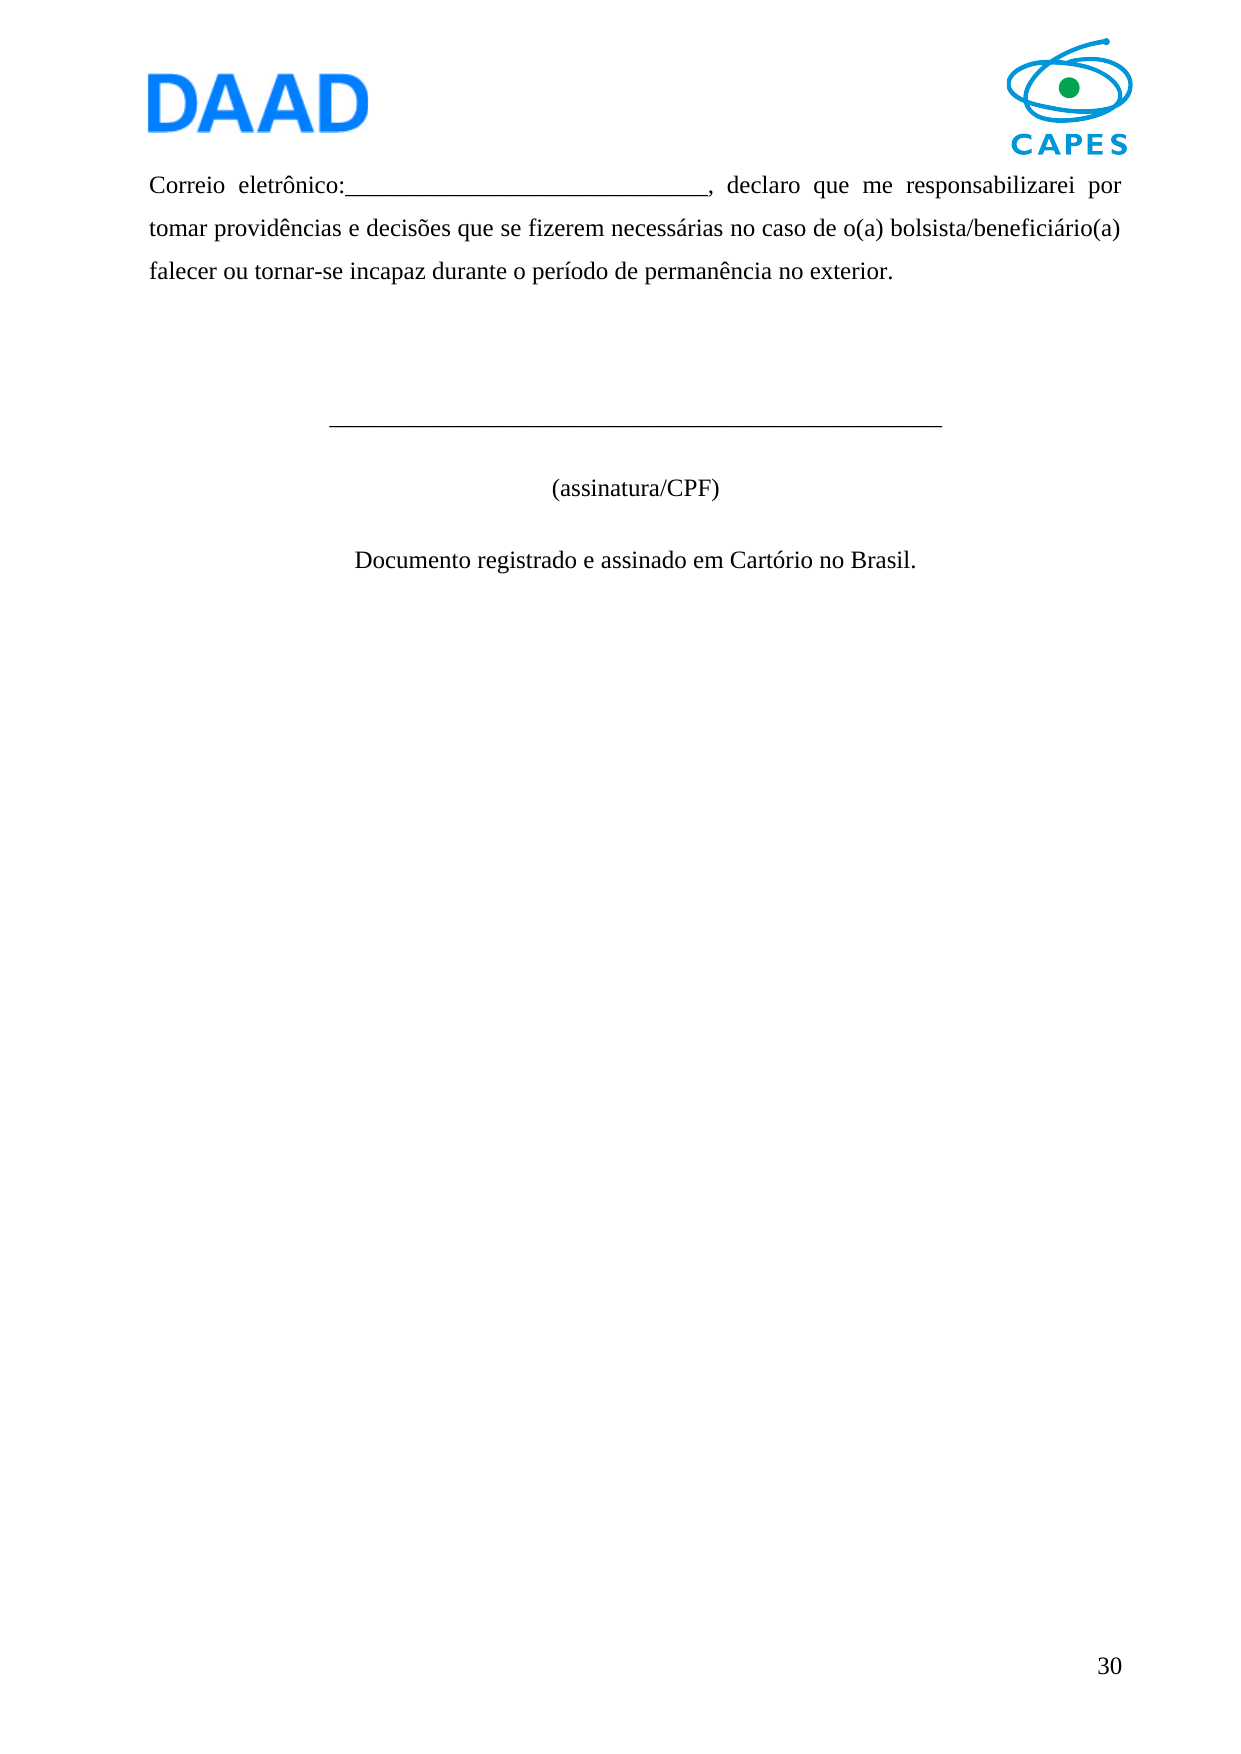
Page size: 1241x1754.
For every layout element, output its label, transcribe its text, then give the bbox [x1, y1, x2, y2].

text _________________________________________________ [149, 401, 1122, 430]
picture [1006, 90, 1133, 155]
picture [1012, 66, 1040, 96]
picture [1044, 151, 1055, 155]
picture [1062, 38, 1133, 78]
picture [1006, 38, 1102, 78]
text Correio eletrônico:_____________________________, declaro que me responsabilizarei por tomar providências e decisões que se fizerem necessárias no caso de o(a) bolsista/beneficiário(a) falecer ou tornar-se incapaz durante o período de permanência no exterior. [149, 170, 1122, 285]
picture [1029, 65, 1117, 108]
picture [1032, 107, 1082, 118]
picture [1081, 62, 1128, 95]
text (assinatura/CPF) [149, 473, 1122, 502]
picture [147, 73, 369, 133]
text Documento registrado e assinado em Cartório no Brasil. [149, 546, 1122, 574]
